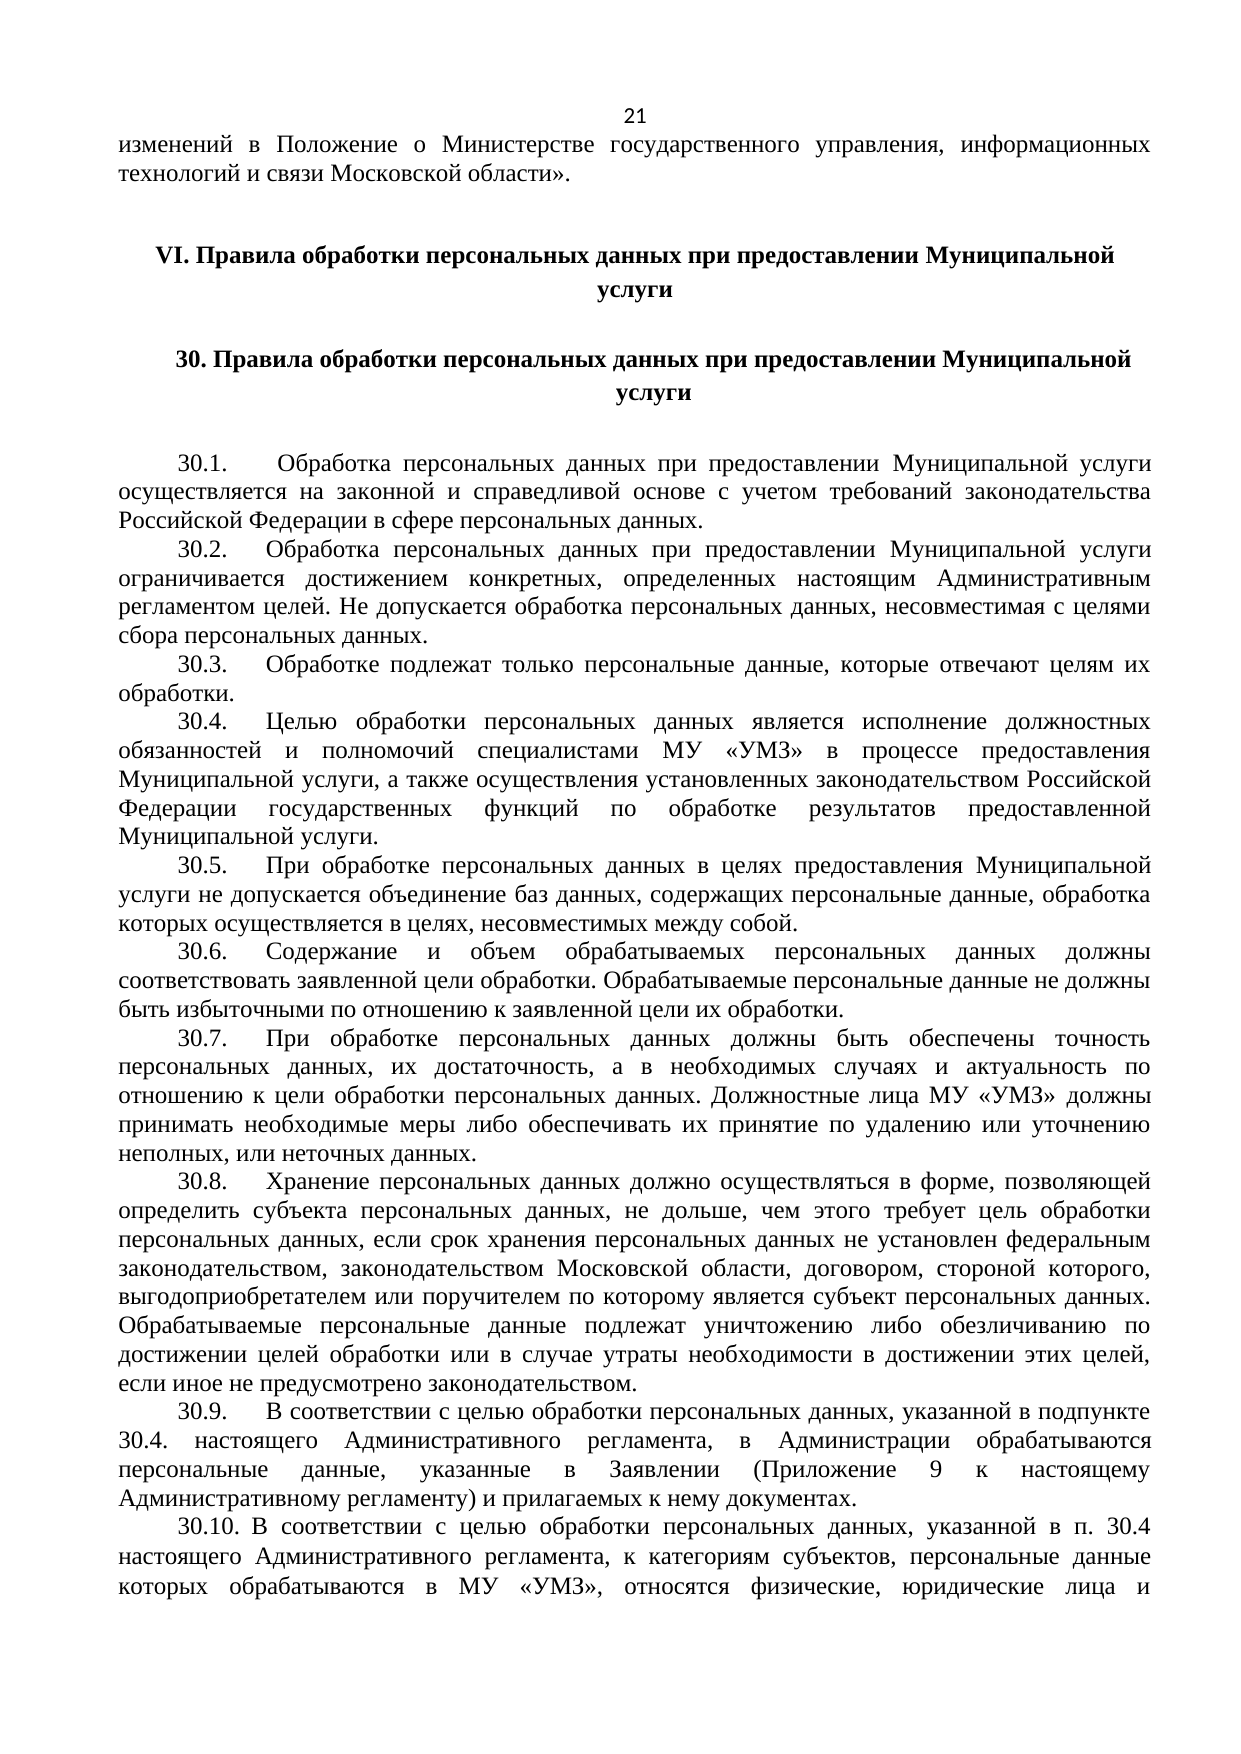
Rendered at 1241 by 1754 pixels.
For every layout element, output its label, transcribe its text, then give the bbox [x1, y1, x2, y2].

text VI. Правила обработки персональных данных при предоставлении Муниципальной услуги [118, 241, 1152, 302]
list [118, 129, 1152, 187]
list При обработке персональных данных должны быть обеспечены точность персональных данных, их достаточность, а в необходимых случаях и актуальность по отношению к цели обработки персональных данных. Должностные лица МУ «УМЗ» должны принимать необходимые меры либо обеспечивать их принятие по удалению или уточнению неполных, или неточных данных. [118, 1023, 1152, 1166]
list Целью обработки персональных данных является исполнение должностных обязанностей и полномочий специалистами МУ «УМЗ» в процессе предоставления Муниципальной услуги, а также осуществления установленных законодательством Российской Федерации государственных функций по обработке результатов предоставленной Муниципальной услуги. [118, 706, 1152, 850]
list В соответствии с целью обработки персональных данных, указанной в подпункте 30.4. настоящего Административного регламента, в Администрации обрабатываются персональные данные, указанные в Заявлении (Приложение 9 к настоящему Административному регламенту) и прилагаемых к нему документах. [118, 1396, 1152, 1511]
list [118, 1511, 1152, 1599]
list Обработка персональных данных при предоставлении Муниципальной услуги осуществляется на законной и справедливой основе с учетом требований законодательства Российской Федерации в сфере персональных данных. [118, 448, 1152, 534]
list Обработке подлежат только персональные данные, которые отвечают целям их обработки. [118, 649, 1152, 706]
text 30. Правила обработки персональных данных при предоставлении Муниципальной услуги [156, 344, 1152, 406]
list Обработка персональных данных при предоставлении Муниципальной услуги ограничивается достижением конкретных, определенных настоящим Административным регламентом целей. Не допускается обработка персональных данных, несовместимая с целями сбора персональных данных. [118, 534, 1152, 649]
list При обработке персональных данных в целях предоставления Муниципальной услуги не допускается объединение баз данных, содержащих персональные данные, обработка которых осуществляется в целях, несовместимых между собой. [118, 850, 1152, 936]
list Содержание и объем обрабатываемых персональных данных должны соответствовать заявленной цели обработки. Обрабатываемые персональные данные не должны быть избыточными по отношению к заявленной цели их обработки. [118, 936, 1152, 1023]
list Хранение персональных данных должно осуществляться в форме, позволяющей определить субъекта персональных данных, не дольше, чем этого требует цель обработки персональных данных, если срок хранения персональных данных не установлен федеральным законодательством, законодательством Московской области, договором, стороной которого, выгодоприобретателем или поручителем по которому является субъект персональных данных. Обрабатываемые персональные данные подлежат уничтожению либо обезличиванию по достижении целей обработки или в случае утраты необходимости в достижении этих целей, если иное не предусмотрено законодательством. [118, 1166, 1152, 1396]
